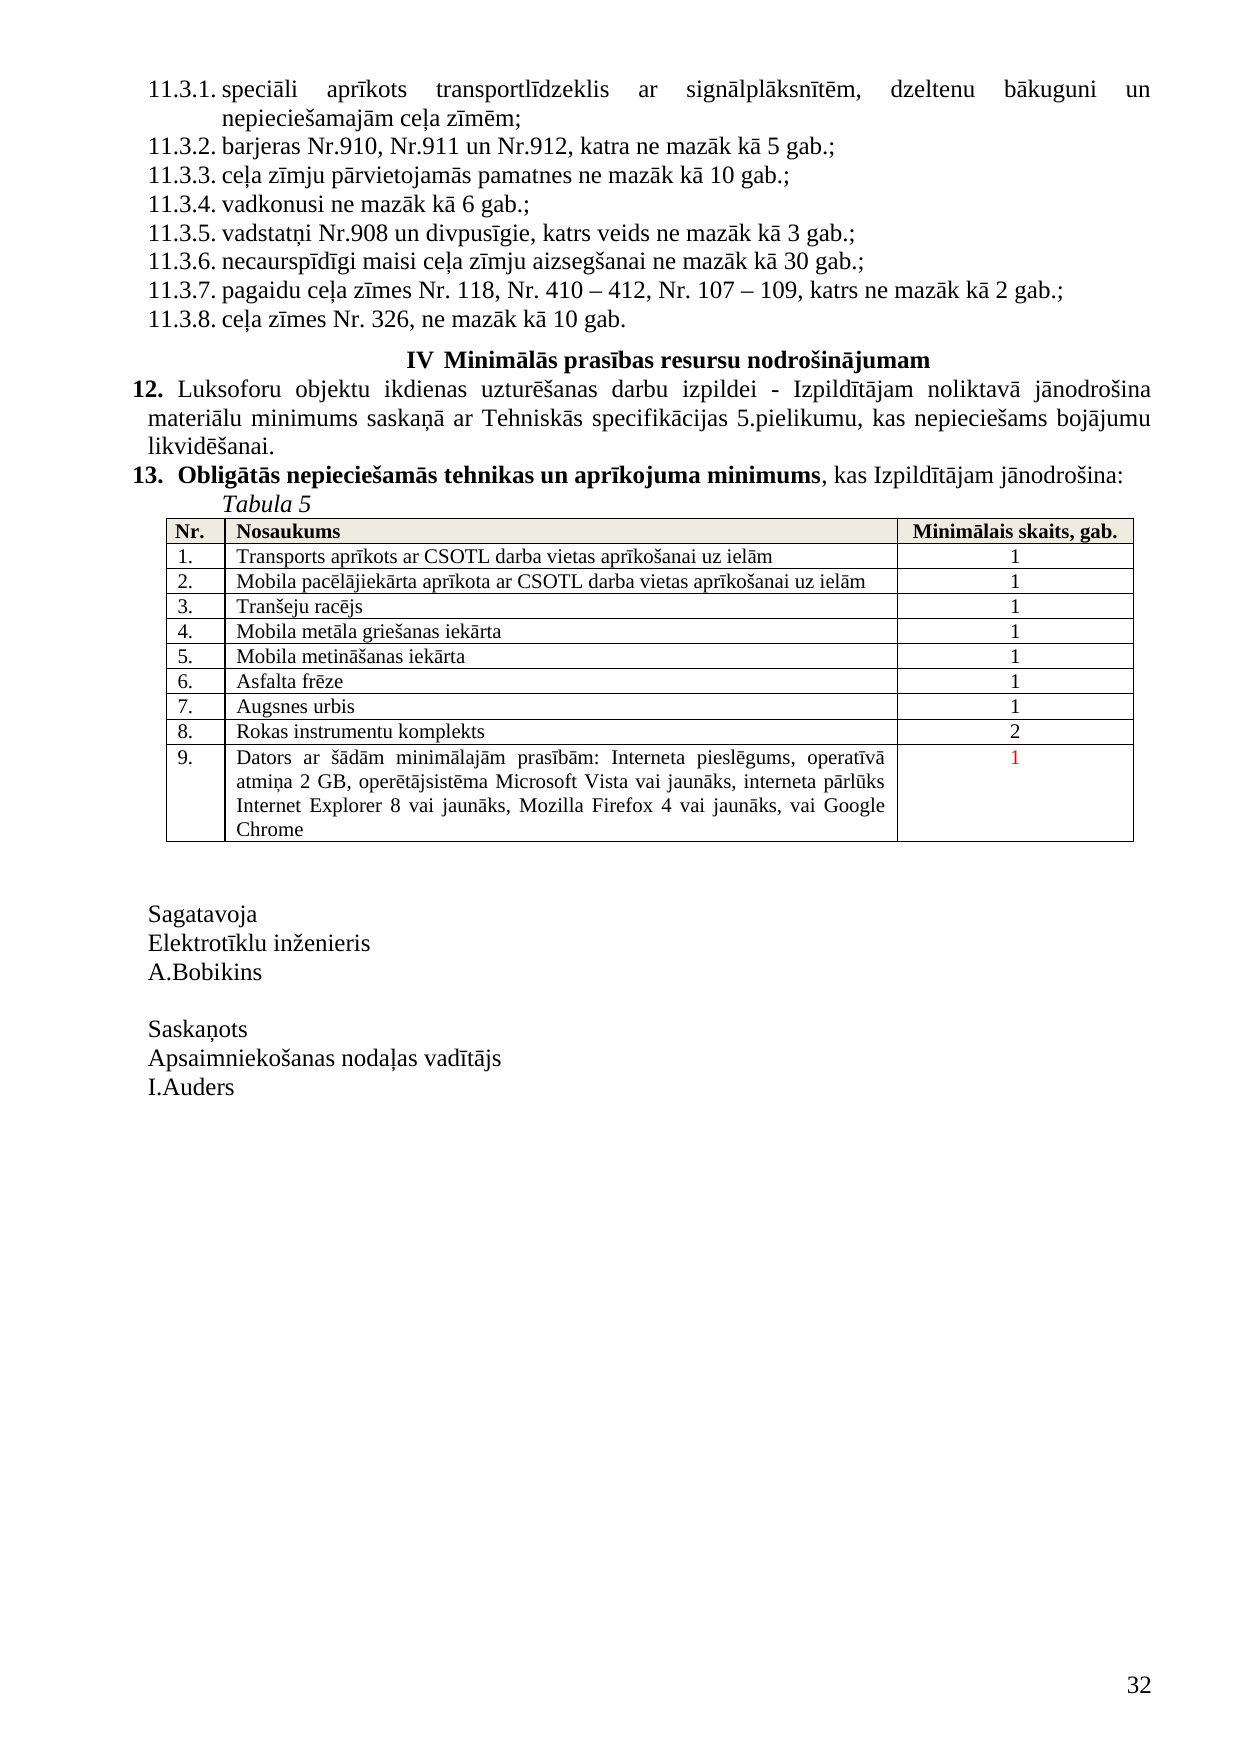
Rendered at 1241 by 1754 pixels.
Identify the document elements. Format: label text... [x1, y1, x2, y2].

list speciāli aprīkots transportlīdzeklis ar signālplāksnītēm, dzeltenu bākuguni un nepieciešamajām ceļa zīmēm; [148, 74, 1152, 131]
table_cell 9. [167, 745, 224, 841]
table_cell 1 [898, 669, 1133, 693]
table_cell 2. [167, 569, 224, 593]
text A.Bobikins [148, 957, 1152, 986]
table_cell 1 [898, 644, 1133, 668]
text Elektrotīklu inženieris [148, 928, 1152, 957]
list Obligātās nepieciešamās tehnikas un aprīkojuma minimums, kas Izpildītājam jānodrošina: [148, 460, 1152, 489]
list vadkonusi ne mazāk kā 6 gab.; [148, 189, 1152, 218]
table_cell 1 [898, 745, 1133, 841]
list necaurspīdīgi maisi ceļa zīmju aizsegšanai ne mazāk kā 30 gab.; [148, 246, 1152, 275]
table_cell Mobila metināšanas iekārta [226, 644, 897, 668]
table_cell 1 [898, 619, 1133, 643]
table_cell Tranšeju racējs [226, 594, 897, 618]
table_cell 8. [167, 720, 224, 743]
text Apsaimniekošanas nodaļas vadītājs [148, 1043, 1152, 1072]
table_header Nosaukums [226, 519, 897, 543]
table_cell Rokas instrumentu komplekts [226, 720, 897, 743]
table_cell Asfalta frēze [226, 669, 897, 693]
text Saskaņots [148, 1014, 1152, 1043]
table_cell 1. [167, 544, 224, 568]
table_header Minimālais skaits, gab. [898, 519, 1133, 543]
table_cell 5. [167, 644, 224, 668]
list pagaidu ceļa zīmes Nr. 118, Nr. 410 – 412, Nr. 107 – 109, katrs ne mazāk kā 2 gab.; [148, 275, 1152, 304]
table_cell 1 [898, 544, 1133, 568]
table_cell 6. [167, 669, 224, 693]
table_cell 2 [898, 720, 1133, 743]
text Sagatavoja [148, 899, 1152, 928]
table_cell 1 [898, 594, 1133, 618]
list ceļa zīmju pārvietojamās pamatnes ne mazāk kā 10 gab.; [148, 160, 1152, 189]
table_cell Augsnes urbis [226, 694, 897, 718]
table_cell 1 [898, 694, 1133, 718]
table_cell Mobila pacēlājiekārta aprīkota ar CSOTL darba vietas aprīkošanai uz ielām [226, 569, 897, 593]
list vadstatņi Nr.908 un divpusīgie, katrs veids ne mazāk kā 3 gab.; [148, 218, 1152, 246]
list Minimālās prasības resursu nodrošinājumam [185, 345, 1152, 374]
table_cell Dators ar šādām minimālajām prasībām: Interneta pieslēgums, operatīvā atmiņa 2 GB, operētājsistēma Microsoft Vista vai jaunāks, interneta pārlūks Internet Explorer 8 vai jaunāks, Mozilla Firefox 4 vai jaunāks, vai Google Chrome [226, 745, 897, 841]
list Luksoforu objektu ikdienas uzturēšanas darbu izpildei - Izpildītājam noliktavā jānodrošina materiālu minimums saskaņā ar Tehniskās specifikācijas 5.pielikumu, kas nepieciešams bojājumu likvidēšanai. [148, 374, 1152, 460]
table_cell 3. [167, 594, 224, 618]
table_header Nr. [167, 519, 224, 543]
table_cell 4. [167, 619, 224, 643]
table_cell 7. [167, 694, 224, 718]
table_cell Transports aprīkots ar CSOTL darba vietas aprīkošanai uz ielām [226, 544, 897, 568]
list ceļa zīmes Nr. 326, ne mazāk kā 10 gab. [148, 304, 1152, 333]
text Tabula 5 [222, 489, 1152, 518]
list barjeras Nr.910, Nr.911 un Nr.912, katra ne mazāk kā 5 gab.; [148, 131, 1152, 160]
table_cell 1 [898, 569, 1133, 593]
table_cell Mobila metāla griešanas iekārta [226, 619, 897, 643]
text I.Auders [148, 1072, 1152, 1101]
